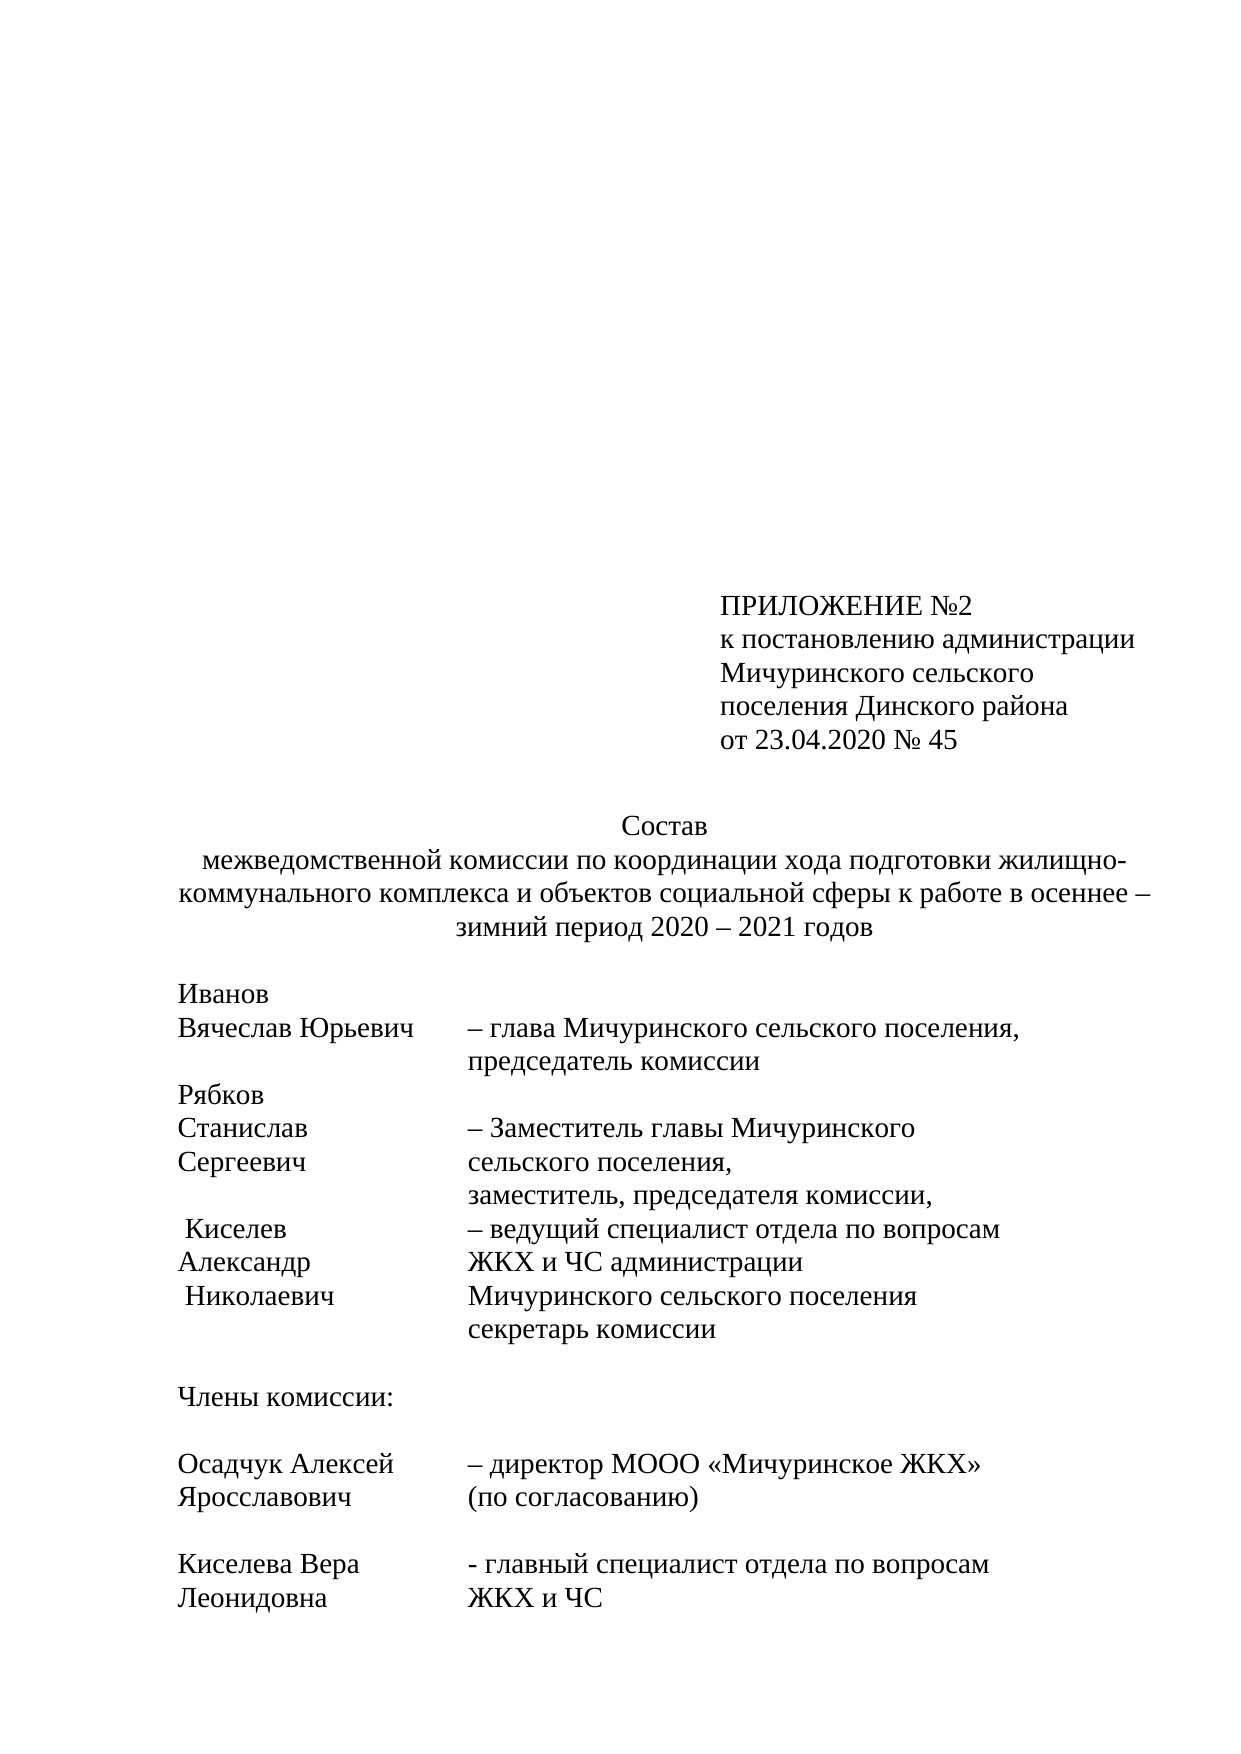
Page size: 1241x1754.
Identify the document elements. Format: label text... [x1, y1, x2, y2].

table_header Иванов Вячеслав Юрьевич [166, 976, 456, 1077]
text Состав [177, 808, 1152, 842]
table_header ПРИЛОЖЕНИЕ №2 к постановлению администрации Мичуринского сельского поселения Динского района от 23.04.2020 № 45 [709, 588, 1163, 755]
table_cell Члены комиссии: [166, 1345, 1163, 1446]
text межведомственной комиссии по координации хода подготовки жилищно-коммунального комплекса и объектов социальной сферы к работе в осеннее – зимний период 2020 – 2021 годов [177, 842, 1152, 943]
table_cell – директор МООО «Мичуринское ЖКХ» (по согласованию) [456, 1446, 1163, 1513]
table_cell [166, 1513, 456, 1617]
table_cell Рябков Станислав Сергеевич [166, 1077, 456, 1211]
table_header – глава Мичуринского сельского поселения, председатель комиссии [456, 976, 1163, 1077]
table_cell Киселев Александр Николаевич [166, 1211, 456, 1345]
table_cell – ведущий специалист отдела по вопросам ЖКХ и ЧС администрации Мичуринского сельского поселения секретарь комиссии [456, 1211, 1163, 1345]
table_cell – Заместитель главы Мичуринского сельского поселения, заместитель, председателя комиссии, [456, 1077, 1163, 1211]
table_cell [456, 1513, 1163, 1617]
table_cell Осадчук Алексей Яросславович [166, 1446, 456, 1513]
